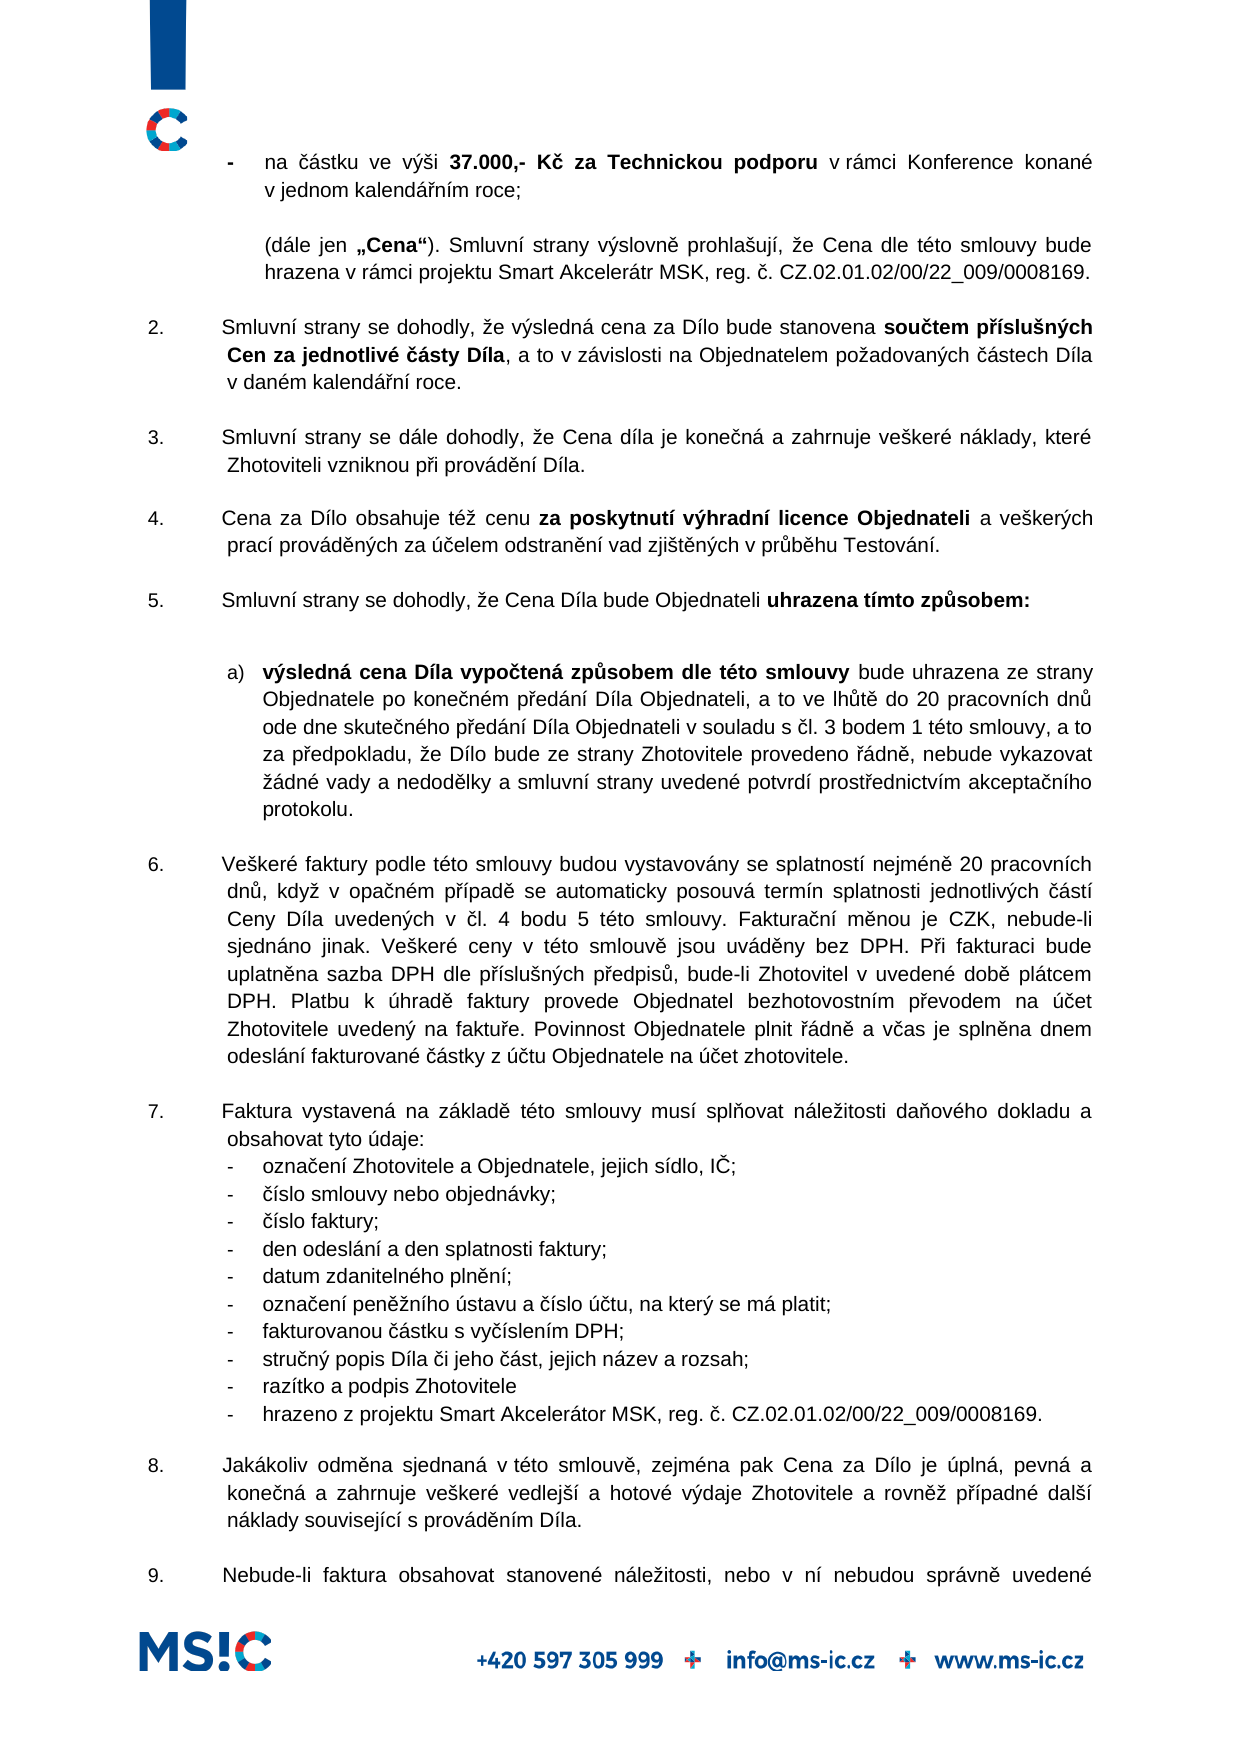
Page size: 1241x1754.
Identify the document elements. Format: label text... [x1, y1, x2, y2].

list číslo faktury; [227, 1207, 1093, 1234]
list výsledná cena Díla vypočtená způsobem dle této smlouvy bude uhrazena ze strany Objednatele po konečném předání Díla Objednateli, a to ve lhůtě do 20 pracovních dnů ode dne skutečného předání Díla Objednateli v souladu s čl. 3 bodem 1 této smlouvy, a to za předpokladu, že Dílo bude ze strany Zhotovitele provedeno řádně, nebude vykazovat žádné vady a nedodělky a smluvní strany uvedené potvrdí prostřednictvím akceptačního protokolu. [227, 657, 1093, 822]
text (dále jen „Cena“). Smluvní strany výslovně prohlašují, že Cena dle této smlouvy bude hrazena v rámci projektu Smart Akcelerátr MSK, reg. č. CZ.02.01.02/00/22_009/0008169. [264, 230, 1093, 285]
list hrazeno z projektu Smart Akcelerátor MSK, reg. č. CZ.02.01.02/00/22_009/0008169. [227, 1399, 1093, 1427]
list na částku ve výši 37.000,- Kč za Technickou podporu v rámci Konference konané v jednom kalendářním roce; [227, 148, 1093, 203]
list Jakákoliv odměna sjednaná v této smlouvě, zejména pak Cena za Dílo je úplná, pevná a konečná a zahrnuje veškeré vedlejší a hotové výdaje Zhotovitele a rovněž případné další náklady související s prováděním Díla. [148, 1451, 1093, 1533]
list Faktura vystavená na základě této smlouvy musí splňovat náležitosti daňového dokladu a obsahovat tyto údaje: [148, 1097, 1093, 1152]
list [148, 1561, 1093, 1588]
list označení peněžního ústavu a číslo účtu, na který se má platit; [227, 1289, 1093, 1317]
list razítko a podpis Zhotovitele [227, 1372, 1093, 1399]
list Smluvní strany se dále dohodly, že Cena díla je konečná a zahrnuje veškeré náklady, které Zhotoviteli vzniknou při provádění Díla. [148, 423, 1093, 478]
list fakturovanou částku s vyčíslením DPH; [227, 1317, 1093, 1344]
list Smluvní strany se dohodly, že výsledná cena za Dílo bude stanovena součtem příslušných Cen za jednotlivé částy Díla, a to v závislosti na Objednatelem požadovaných částech Díla v daném kalendářní roce. [148, 313, 1093, 395]
list Smluvní strany se dohodly, že Cena Díla bude Objednateli uhrazena tímto způsobem: [148, 586, 1093, 613]
list označení Zhotovitele a Objednatele, jejich sídlo, IČ; [227, 1152, 1093, 1179]
list den odeslání a den splatnosti faktury; [227, 1234, 1093, 1262]
list číslo smlouvy nebo objednávky; [227, 1179, 1093, 1207]
list Cena za Dílo obsahuje též cenu za poskytnutí výhradní licence Objednateli a veškerých prací prováděných za účelem odstranění vad zjištěných v průběhu Testování. [148, 503, 1093, 558]
list stručný popis Díla či jeho část, jejich název a rozsah; [227, 1344, 1093, 1372]
list datum zdanitelného plnění; [227, 1262, 1093, 1289]
list Veškeré faktury podle této smlouvy budou vystavovány se splatností nejméně 20 pracovních dnů, když v opačném případě se automaticky posouvá termín splatnosti jednotlivých částí Ceny Díla uvedených v čl. 4 bodu 5 této smlouvy. Fakturační měnou je CZK, nebude-li sjednáno jinak. Veškeré ceny v této smlouvě jsou uváděny bez DPH. Při fakturaci bude uplatněna sazba DPH dle příslušných předpisů, bude-li Zhotovitel v uvedené době plátcem DPH. Platbu k úhradě faktury provede Objednatel bezhotovostním převodem na účet Zhotovitele uvedený na faktuře. Povinnost Objednatele plnit řádně a včas je splněna dnem odeslání fakturované částky z účtu Objednatele na účet zhotovitele. [148, 849, 1093, 1069]
